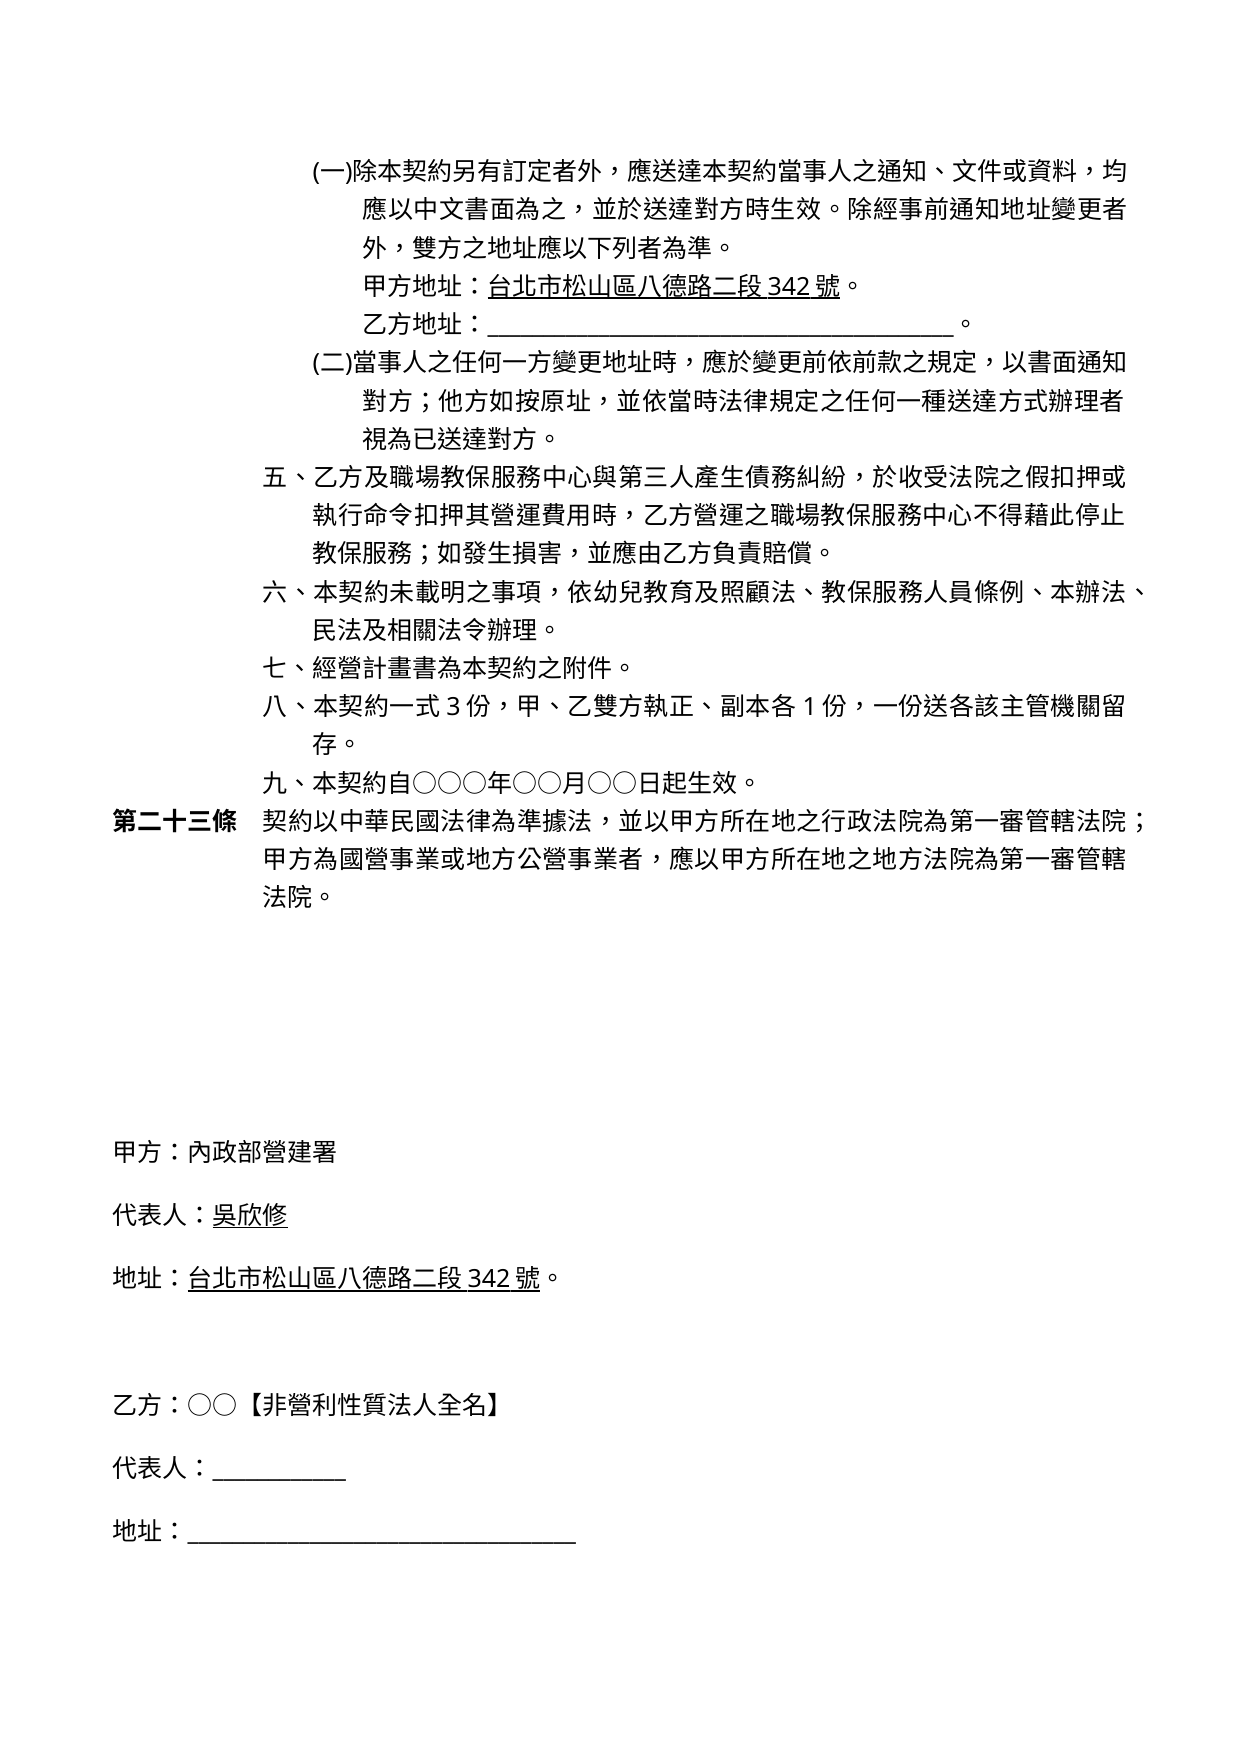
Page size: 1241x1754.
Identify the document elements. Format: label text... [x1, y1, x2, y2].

text 八、本契約一式3份，甲、乙雙方執正、副本各1份，一份送各該主管機關留存。 [262, 686, 1128, 762]
text 代表人：____________ [112, 1447, 1128, 1486]
text 六、本契約未載明之事項，依幼兒教育及照顧法、教保服務人員條例、本辦法、民法及相關法令辦理。 [262, 571, 1128, 648]
text (二)當事人之任何一方變更地址時，應於變更前依前款之規定，以書面通知對方；他方如按原址，並依當時法律規定之任何一種送達方式辦理者，視為已送達對方。 [312, 342, 1128, 456]
text 乙方地址：__________________________________________。 [362, 303, 1128, 342]
text 地址：___________________________________ [112, 1511, 1128, 1549]
text (一)除本契約另有訂定者外，應送達本契約當事人之通知、文件或資料，均應以中文書面為之，並於送達對方時生效。除經事前通知地址變更者外，雙方之地址應以下列者為準。 [312, 151, 1128, 265]
text 甲方：內政部營建署 [112, 1131, 1128, 1169]
text 代表人：吳欣修 [112, 1194, 1128, 1233]
text 甲方地址：台北市松山區八德路二段342號。 [362, 265, 1128, 303]
text 五、乙方及職場教保服務中心與第三人產生債務糾紛，於收受法院之假扣押或執行命令扣押其營運費用時，乙方營運之職場教保服務中心不得藉此停止教保服務；如發生損害，並應由乙方負責賠償。 [262, 456, 1128, 571]
text 地址：台北市松山區八德路二段342號。 [112, 1258, 1128, 1296]
text 七、經營計畫書為本契約之附件。 [262, 648, 1128, 686]
text 九、本契約自○○○年○○月○○日起生效。 [262, 762, 1128, 801]
text 第二十三條 契約以中華民國法律為準據法，並以甲方所在地之行政法院為第一審管轄法院；甲方為國營事業或地方公營事業者，應以甲方所在地之地方法院為第一審管轄法院。 [112, 801, 1128, 915]
text 乙方：○○【非營利性質法人全名】 [112, 1384, 1128, 1422]
